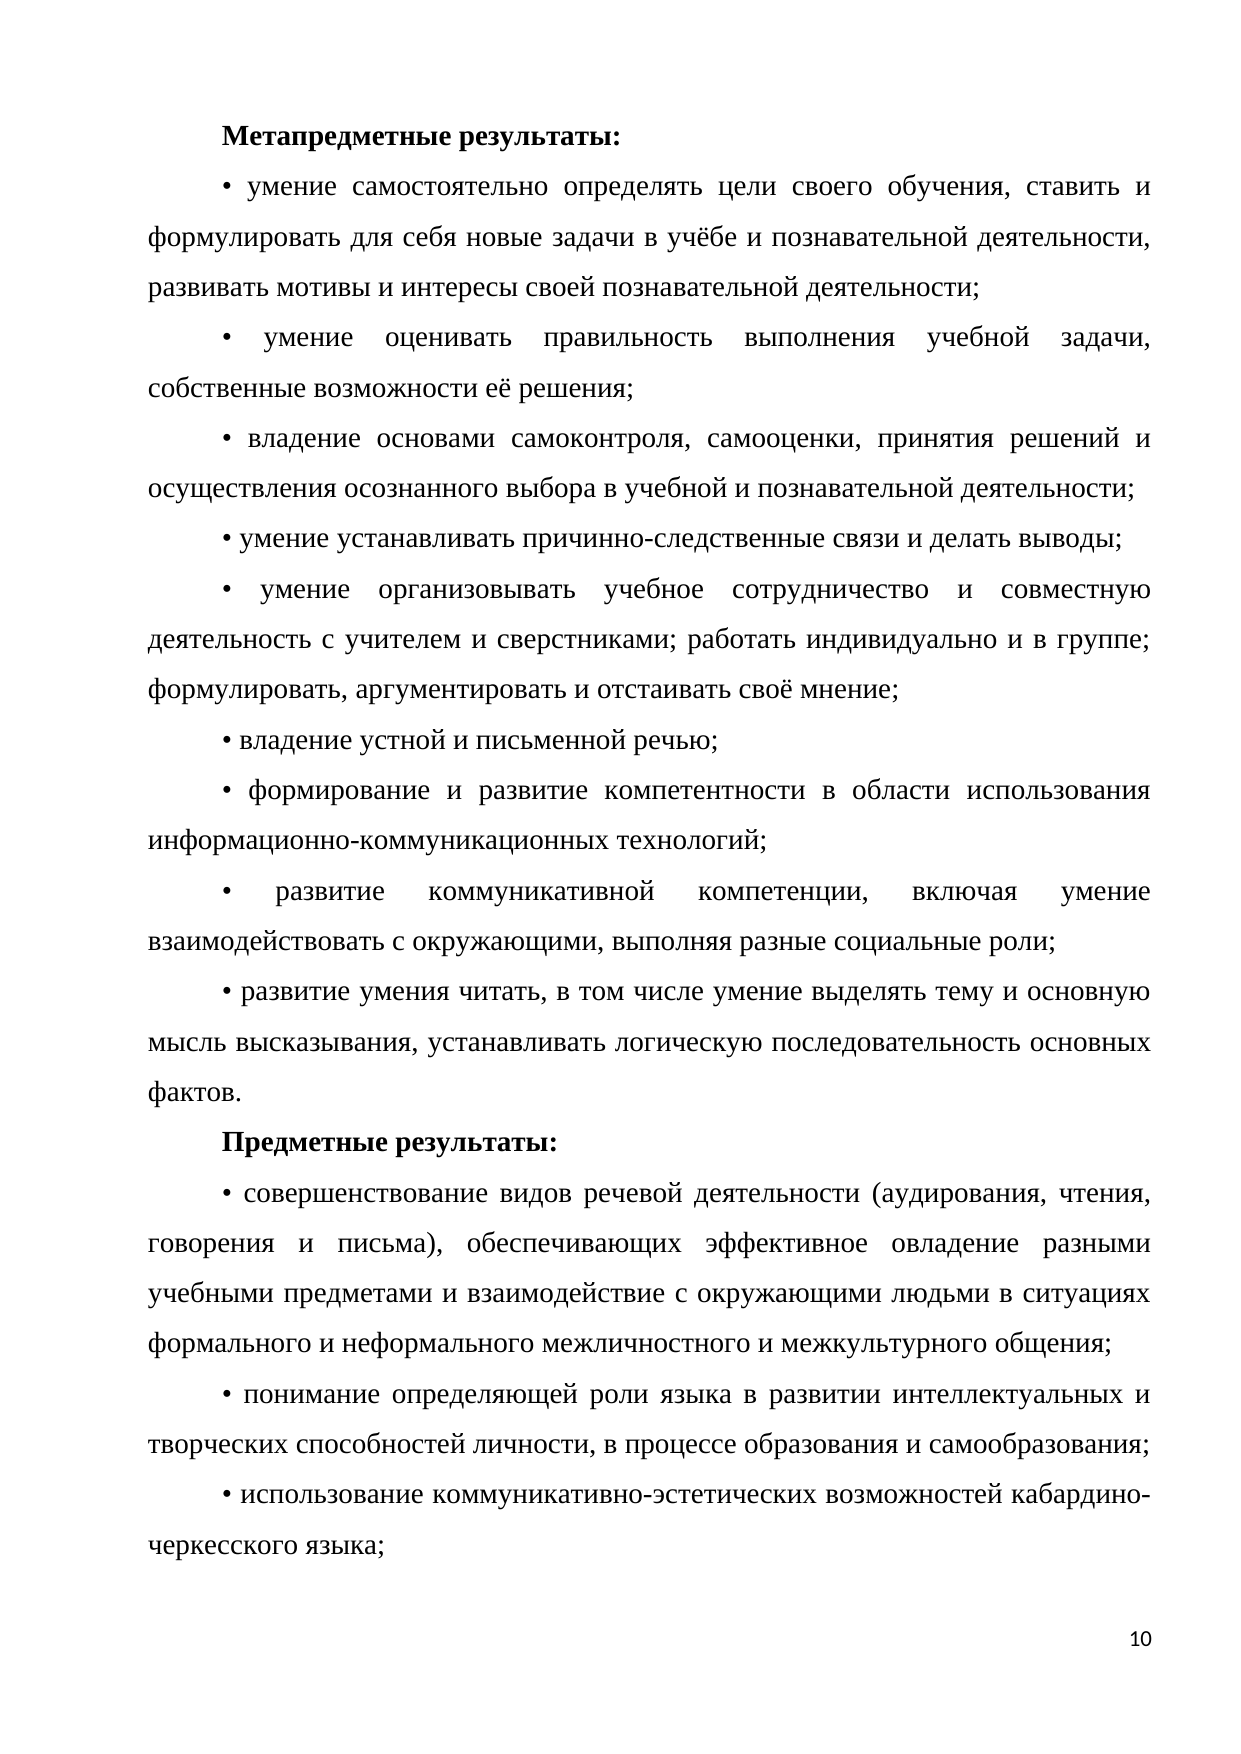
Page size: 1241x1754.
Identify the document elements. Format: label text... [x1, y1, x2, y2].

text Предметные результаты: [148, 1124, 1152, 1158]
text • формирование и развитие компетентности в области использования информационно-коммуникационных технологий; [148, 772, 1152, 856]
text • развитие умения читать, в том числе умение выделять тему и основную мысль высказывания, устанавливать логическую последовательность основных фактов. [148, 973, 1152, 1108]
text • умение организовывать учебное сотрудничество и совместную деятельность с учителем и сверстниками; работать индивидуально и в группе; формулировать, аргументировать и отстаивать своё мнение; [148, 571, 1152, 705]
text Метапредметные результаты: [148, 118, 1152, 152]
text • использование коммуникативно-эстетических возможностей кабардино-черкесского языка; [148, 1477, 1152, 1560]
text • умение оценивать правильность выполнения учебной задачи, собственные возможности её решения; [148, 319, 1152, 403]
text • умение устанавливать причинно-следственные связи и делать выводы; [148, 521, 1152, 554]
text • понимание определяющей роли языка в развитии интеллектуальных и творческих способностей личности, в процессе образования и самообразования; [148, 1376, 1152, 1460]
text • владение устной и письменной речью; [148, 722, 1152, 755]
text • умение самостоятельно определять цели своего обучения, ставить и формулировать для себя новые задачи в учёбе и познавательной деятельности, развивать мотивы и интересы своей познавательной деятельности; [148, 168, 1152, 303]
text • развитие коммуникативной компетенции, включая умение взаимодействовать с окружающими, выполняя разные социальные роли; [148, 873, 1152, 957]
text • совершенствование видов речевой деятельности (аудирования, чтения, говорения и письма), обеспечивающих эффективное овладение разными учебными предметами и взаимодействие с окружающими людьми в ситуациях формального и неформального межличностного и межкультурного общения; [148, 1175, 1152, 1359]
text • владение основами самоконтроля, самооценки, принятия решений и осуществления осознанного выбора в учебной и познавательной деятельности; [148, 420, 1152, 504]
